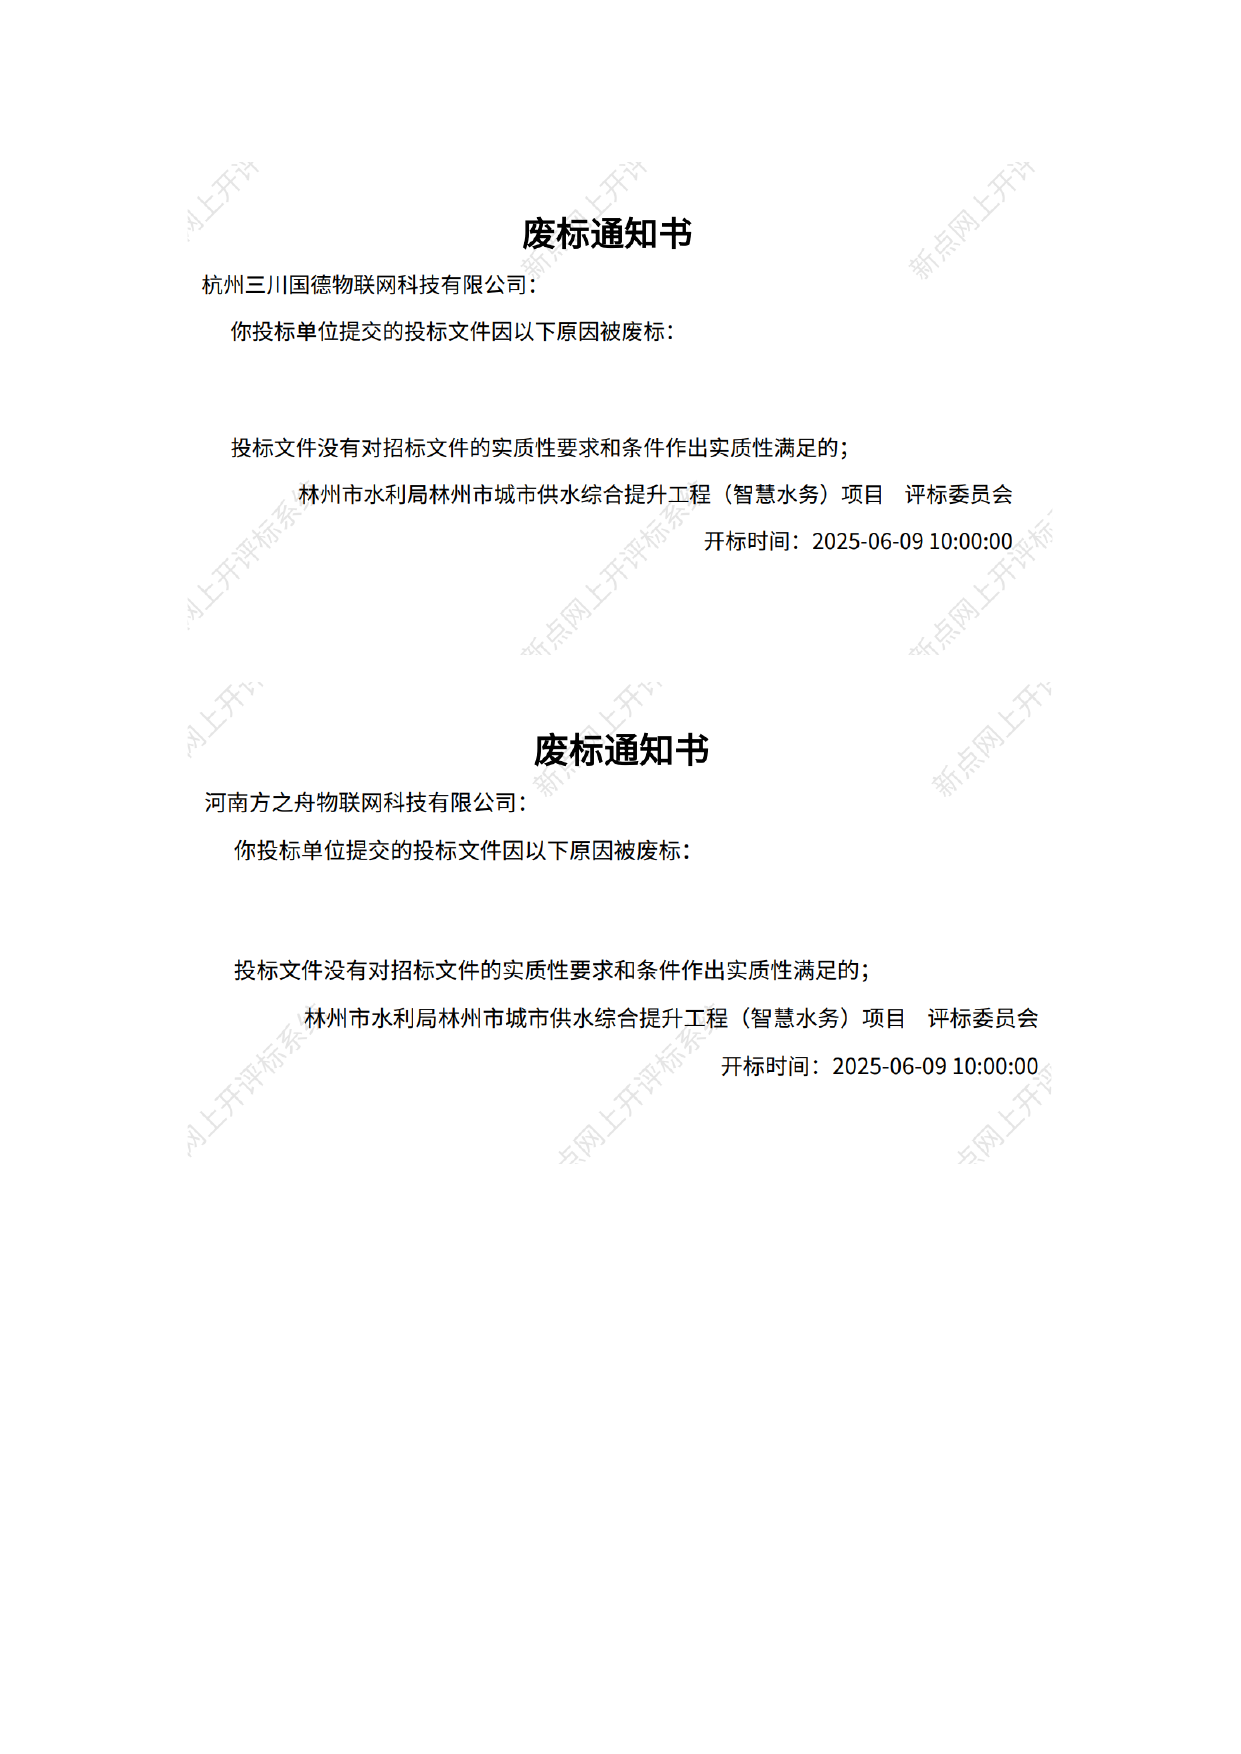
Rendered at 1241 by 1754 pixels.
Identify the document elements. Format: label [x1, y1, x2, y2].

picture [187, 682, 1052, 1164]
picture [187, 162, 1053, 655]
